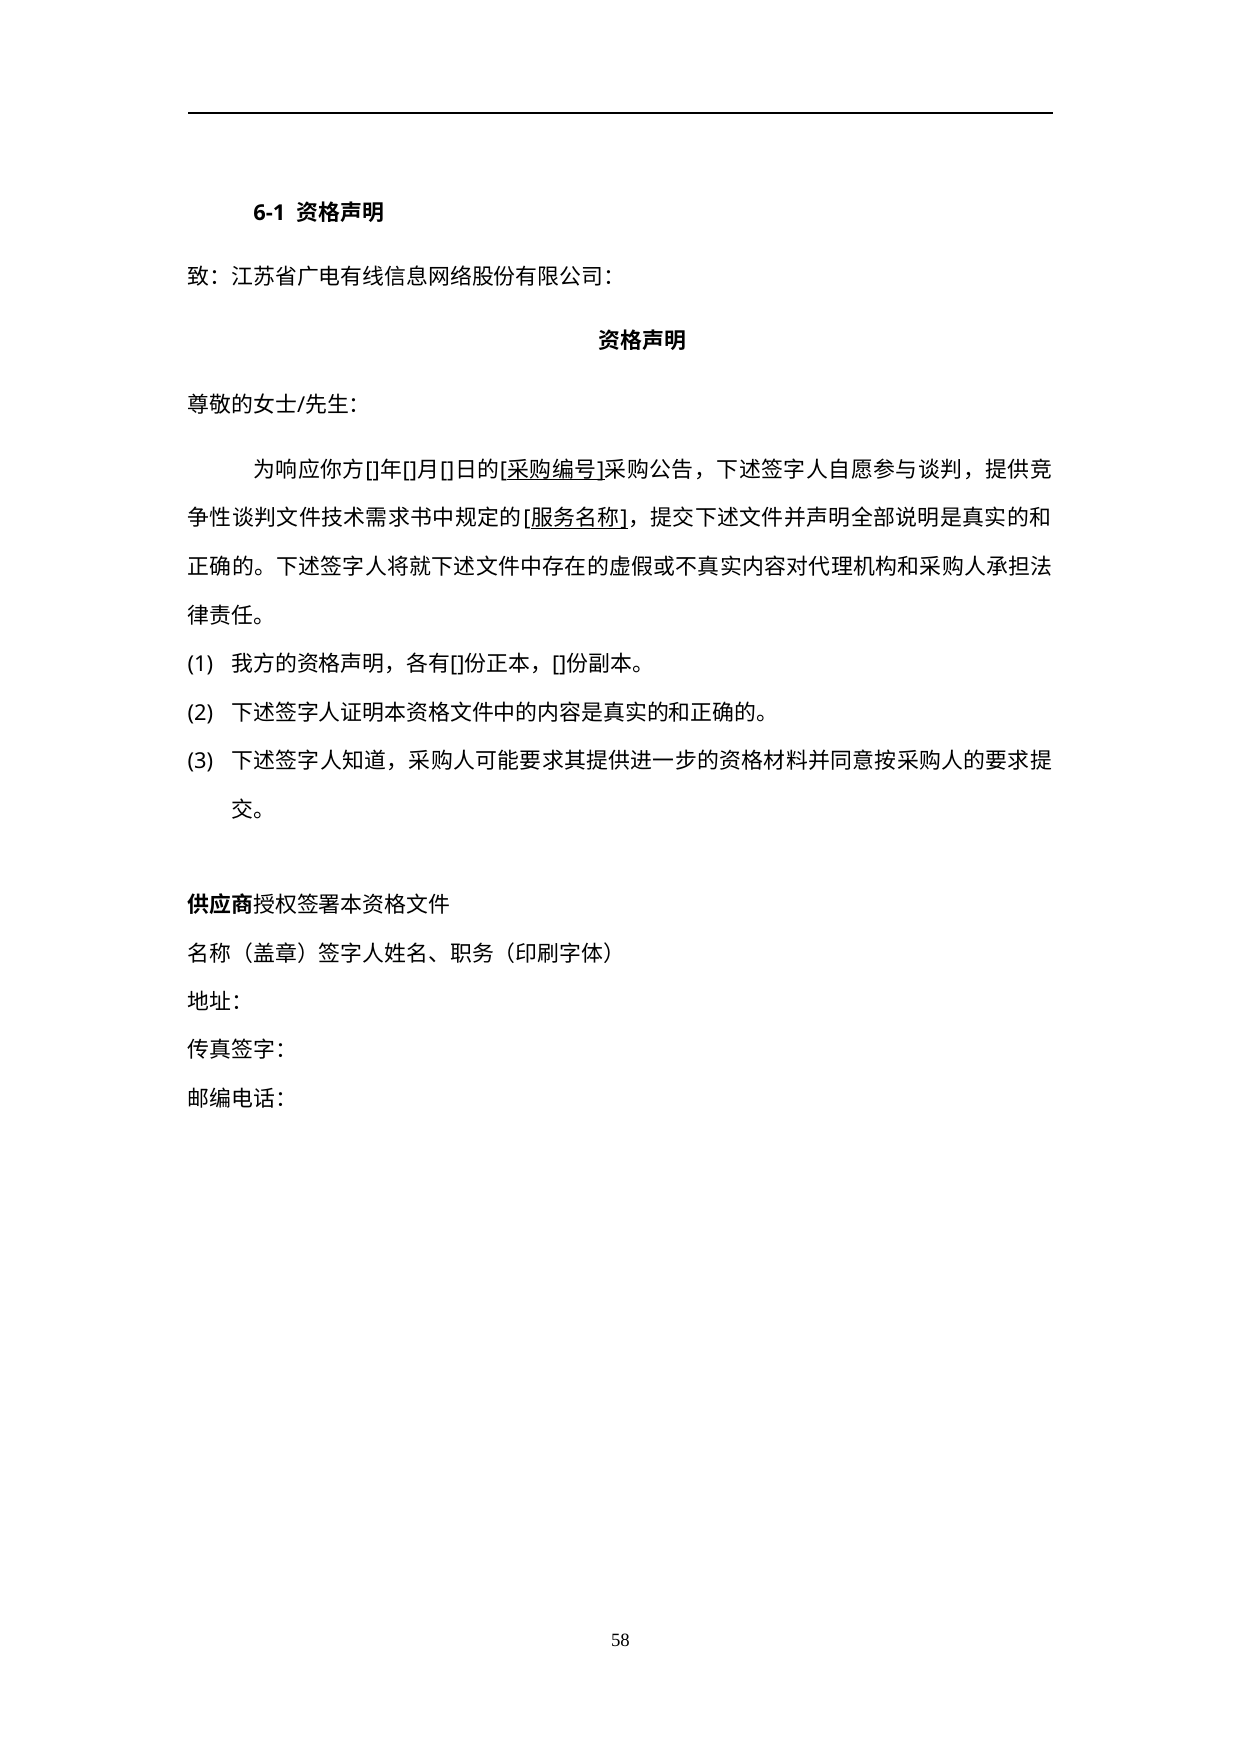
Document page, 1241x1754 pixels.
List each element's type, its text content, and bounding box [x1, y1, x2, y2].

text 供应商授权签署本资格文件 [187, 887, 1053, 919]
text 为响应你方[]年[]月[]日的[采购编号]采购公告，下述签字人自愿参与谈判，提供竞争性谈判文件技术需求书中规定的[服务名称]，提交下述文件并声明全部说明是真实的和正确的。下述签字人将就下述文件中存在的虚假或不真实内容对代理机构和采购人承担法律责任。 [187, 451, 1053, 630]
text 资格声明 [209, 323, 1031, 354]
text 邮编电话： [187, 1080, 1053, 1113]
text 尊敬的女士/先生： [187, 387, 1031, 419]
text 传真签字： [187, 1032, 1053, 1064]
list 下述签字人知道，采购人可能要求其提供进一步的资格材料并同意按采购人的要求提交。 [187, 743, 1053, 824]
text 致：江苏省广电有线信息网络股份有限公司： [187, 259, 1031, 290]
list 下述签字人证明本资格文件中的内容是真实的和正确的。 [187, 694, 1053, 727]
text 6-1 资格声明 [209, 194, 1031, 226]
text 地址： [187, 984, 1053, 1016]
list 我方的资格声明，各有[]份正本，[]份副本。 [187, 646, 1053, 678]
text 名称（盖章）签字人姓名、职务（印刷字体） [187, 935, 1053, 968]
